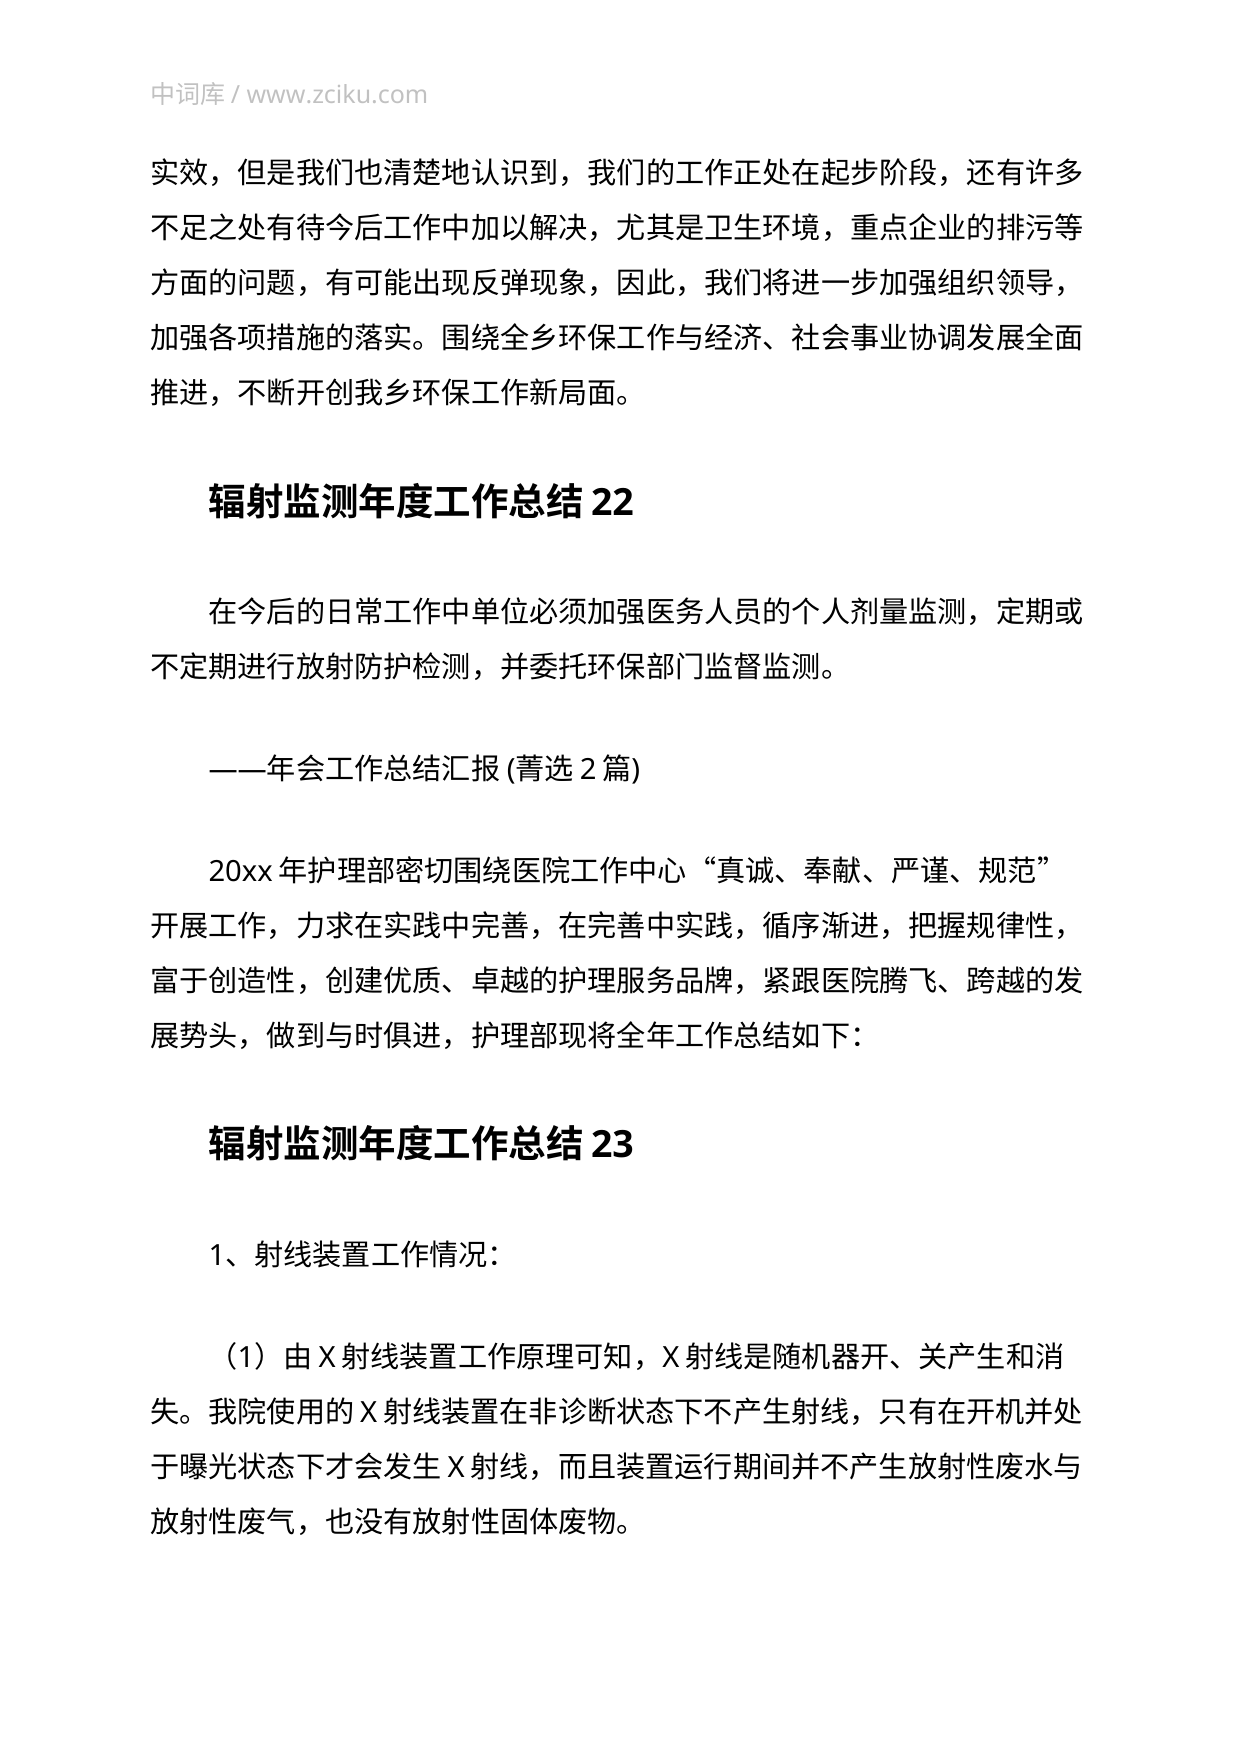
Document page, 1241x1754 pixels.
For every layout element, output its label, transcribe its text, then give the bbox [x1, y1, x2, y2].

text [150, 150, 1090, 412]
text 辐射监测年度工作总结22 [150, 471, 1090, 526]
text 1、射线装置工作情况： [150, 1232, 1090, 1274]
text 辐射监测年度工作总结23 [150, 1114, 1090, 1169]
text （1）由X射线装置工作原理可知，X射线是随机器开、关产生和消失。我院使用的X射线装置在非诊断状态下不产生射线，只有在开机并处于曝光状态下才会发生X射线，而且装置运行期间并不产生放射性废水与放射性废气，也没有放射性固体废物。 [150, 1334, 1090, 1541]
text 20xx年护理部密切围绕医院工作中心“真诚、奉献、严谨、规范”开展工作，力求在实践中完善，在完善中实践，循序渐进，把握规律性，富于创造性，创建优质、卓越的护理服务品牌，紧跟医院腾飞、跨越的发展势头，做到与时俱进，护理部现将全年工作总结如下： [150, 848, 1090, 1055]
text ——年会工作总结汇报 (菁选2篇) [150, 746, 1090, 788]
text 在今后的日常工作中单位必须加强医务人员的个人剂量监测，定期或不定期进行放射防护检测，并委托环保部门监督监测。 [150, 589, 1090, 686]
